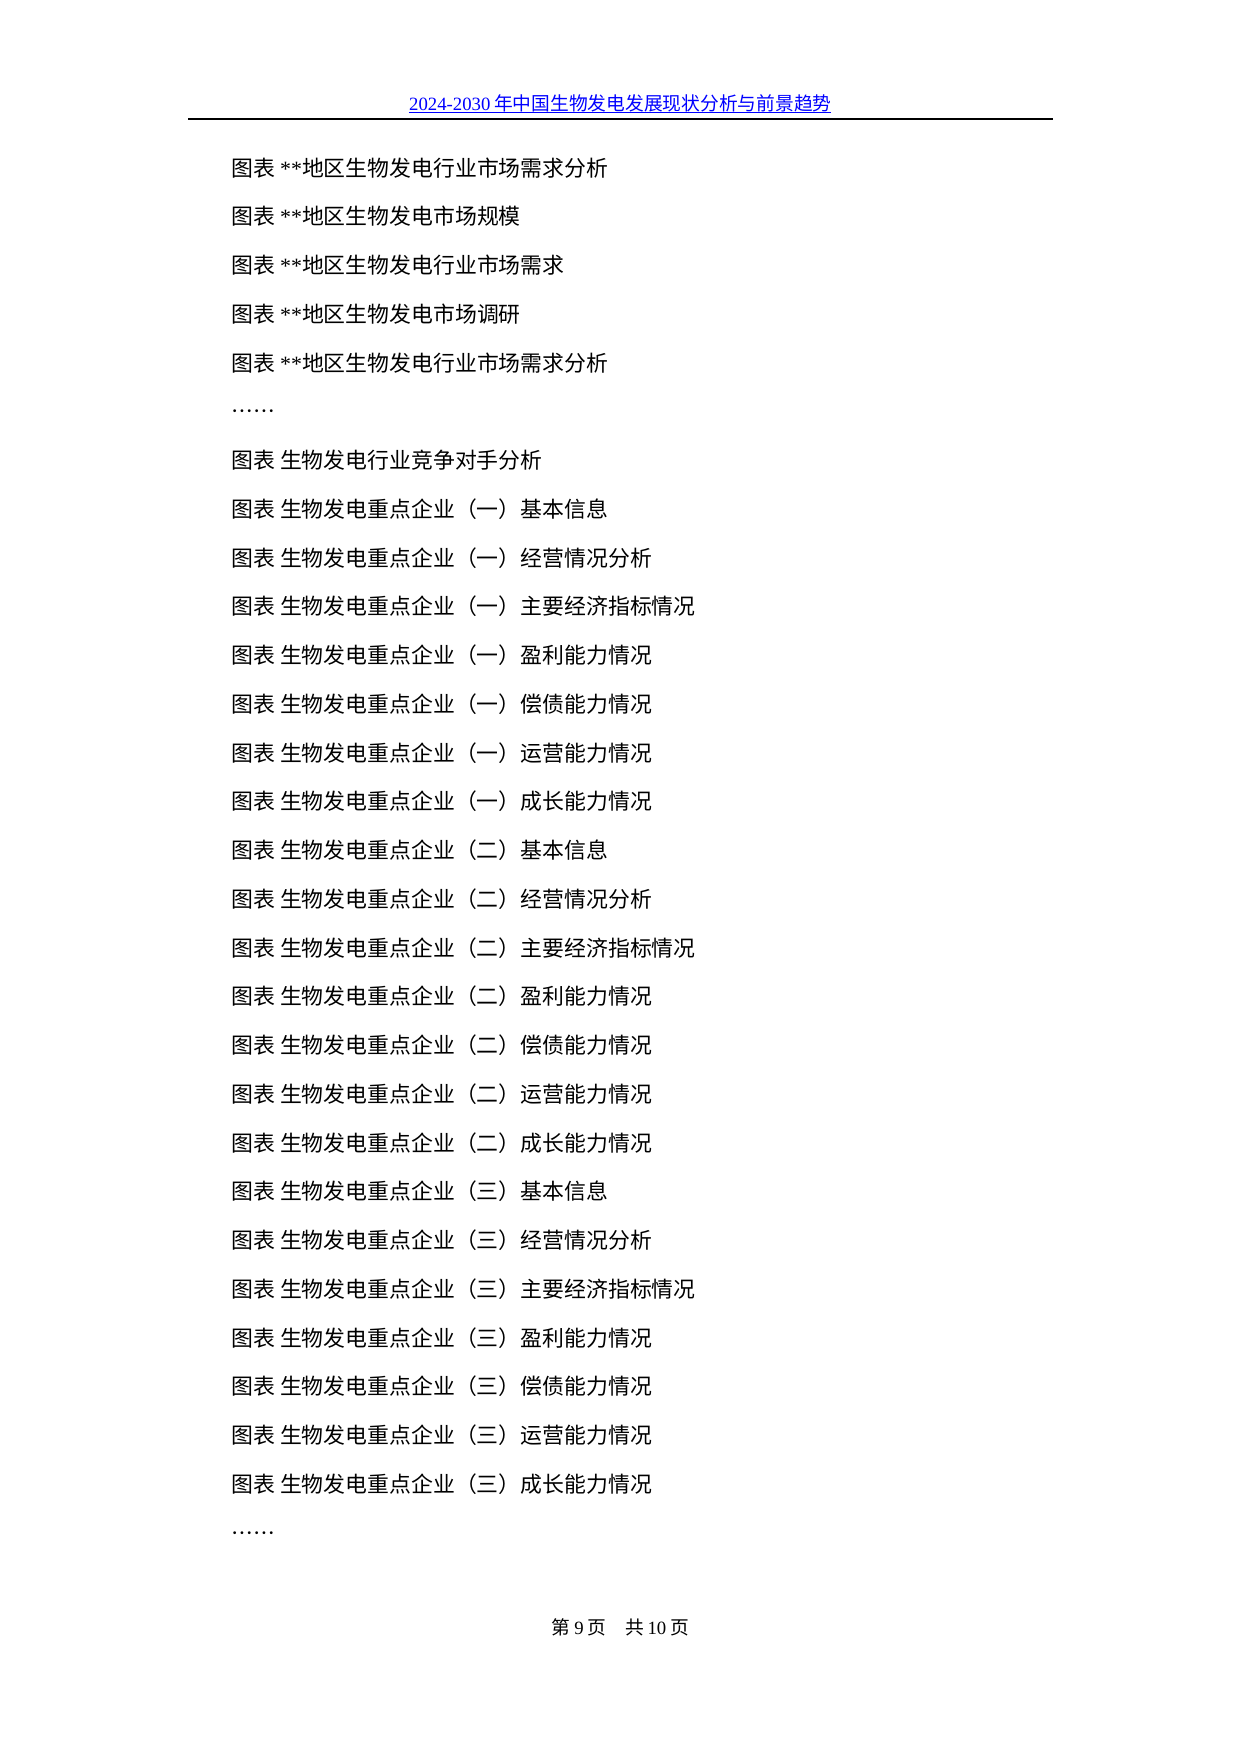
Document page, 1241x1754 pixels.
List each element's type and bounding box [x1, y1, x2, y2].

text [187, 150, 1053, 1548]
